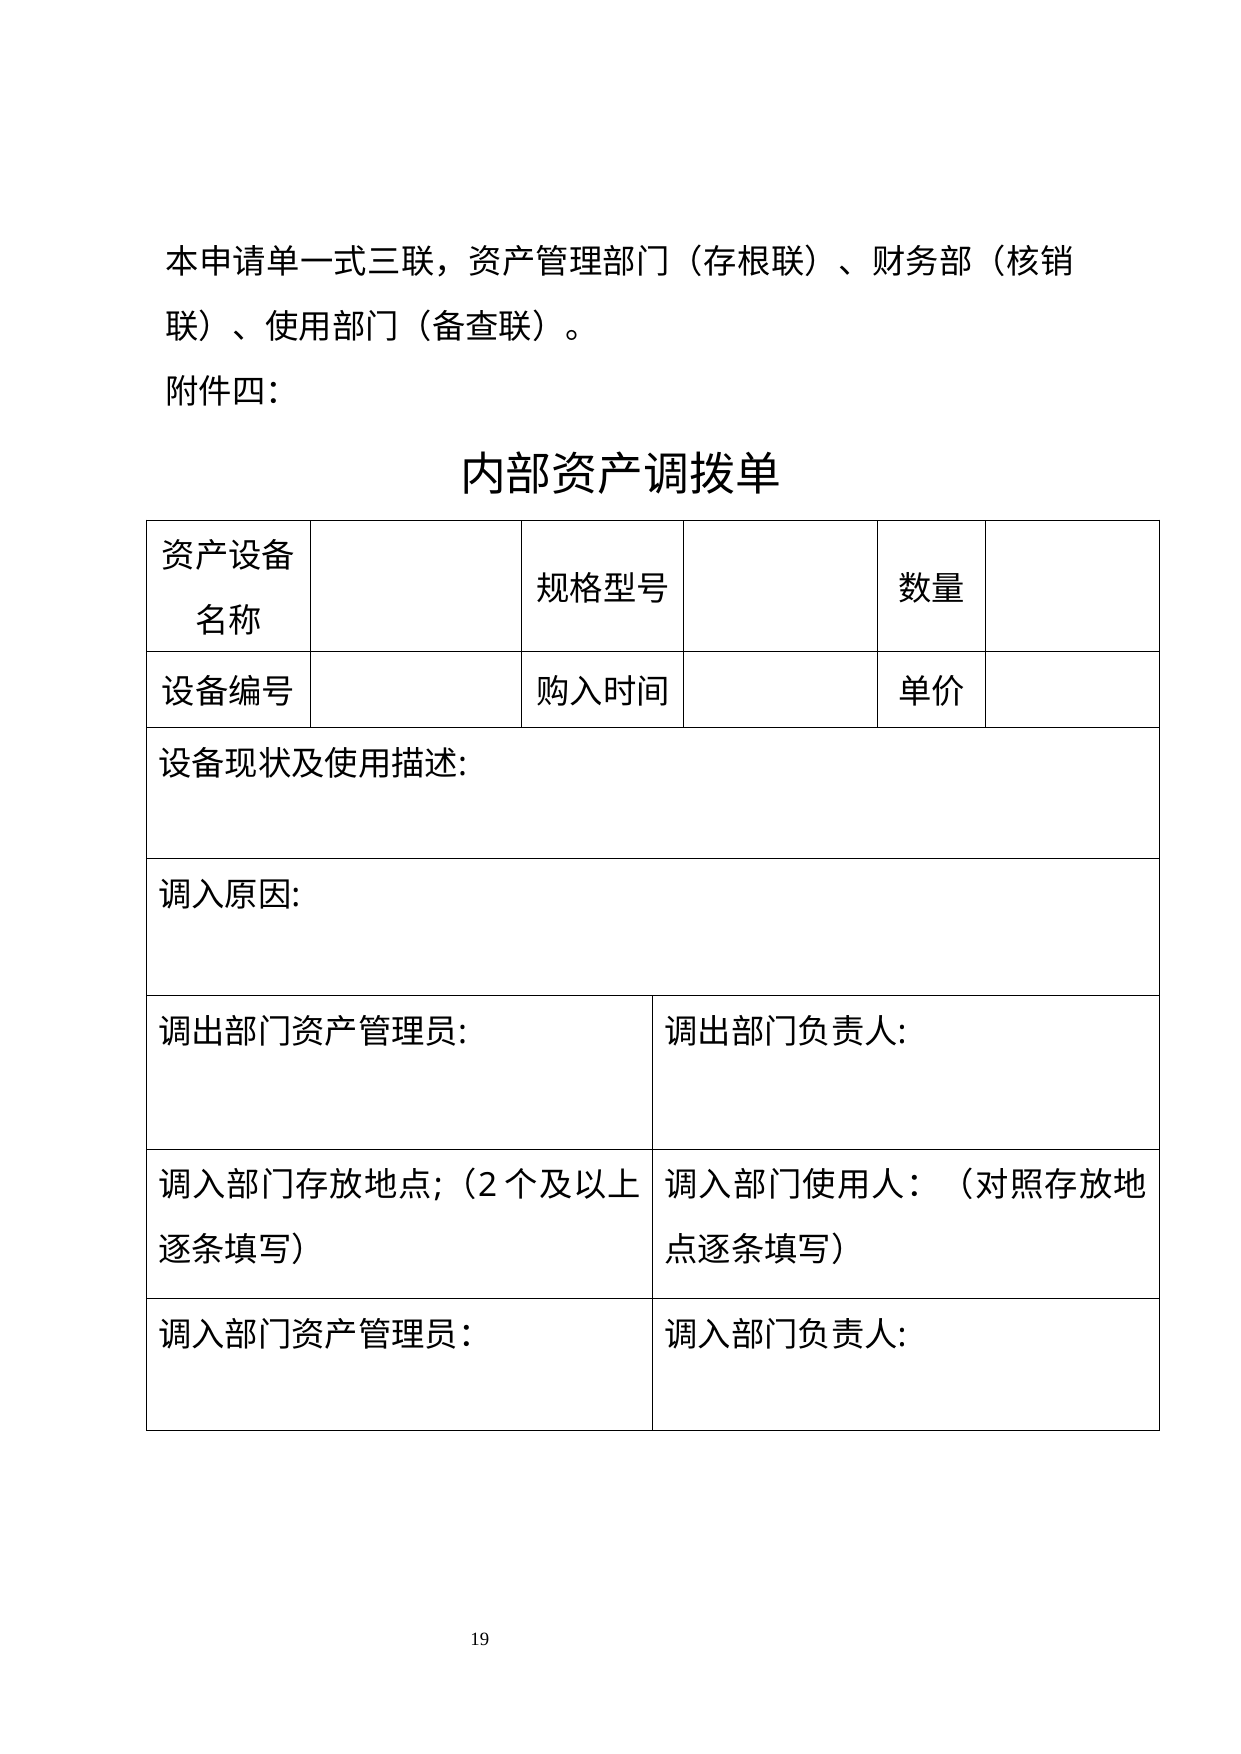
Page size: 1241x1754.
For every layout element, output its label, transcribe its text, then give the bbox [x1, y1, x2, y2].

table_cell 购入时间 [522, 652, 683, 727]
table_cell [684, 652, 877, 727]
table_cell 调入部门使用人：（对照存放地点逐条填写） [653, 1150, 1159, 1298]
table_cell 调入部门负责人: [653, 1299, 1159, 1429]
table_cell 调入部门存放地点;（2个及以上逐条填写） [147, 1150, 652, 1298]
table_cell [311, 652, 521, 727]
table_header [684, 521, 877, 651]
table_cell 调入部门资产管理员： [147, 1299, 652, 1429]
text 内部资产调拨单 [165, 422, 1075, 519]
table_cell [986, 652, 1159, 727]
table_header [986, 521, 1159, 651]
table_header 资产设备名称 [147, 521, 310, 651]
text 附件四： [165, 357, 1075, 422]
table_cell 单价 [878, 652, 985, 727]
table_cell 调入原因: [147, 859, 1159, 995]
table_cell 调出部门资产管理员: [147, 996, 652, 1149]
table_cell 设备编号 [147, 652, 310, 727]
table_cell 设备现状及使用描述: [147, 728, 1159, 858]
table_header 规格型号 [522, 521, 683, 651]
text 本申请单一式三联，资产管理部门（存根联）、财务部（核销联）、使用部门（备查联）。 [165, 227, 1075, 357]
table_header 数量 [878, 521, 985, 651]
table_header [311, 521, 521, 651]
table_cell 调出部门负责人: [653, 996, 1159, 1149]
